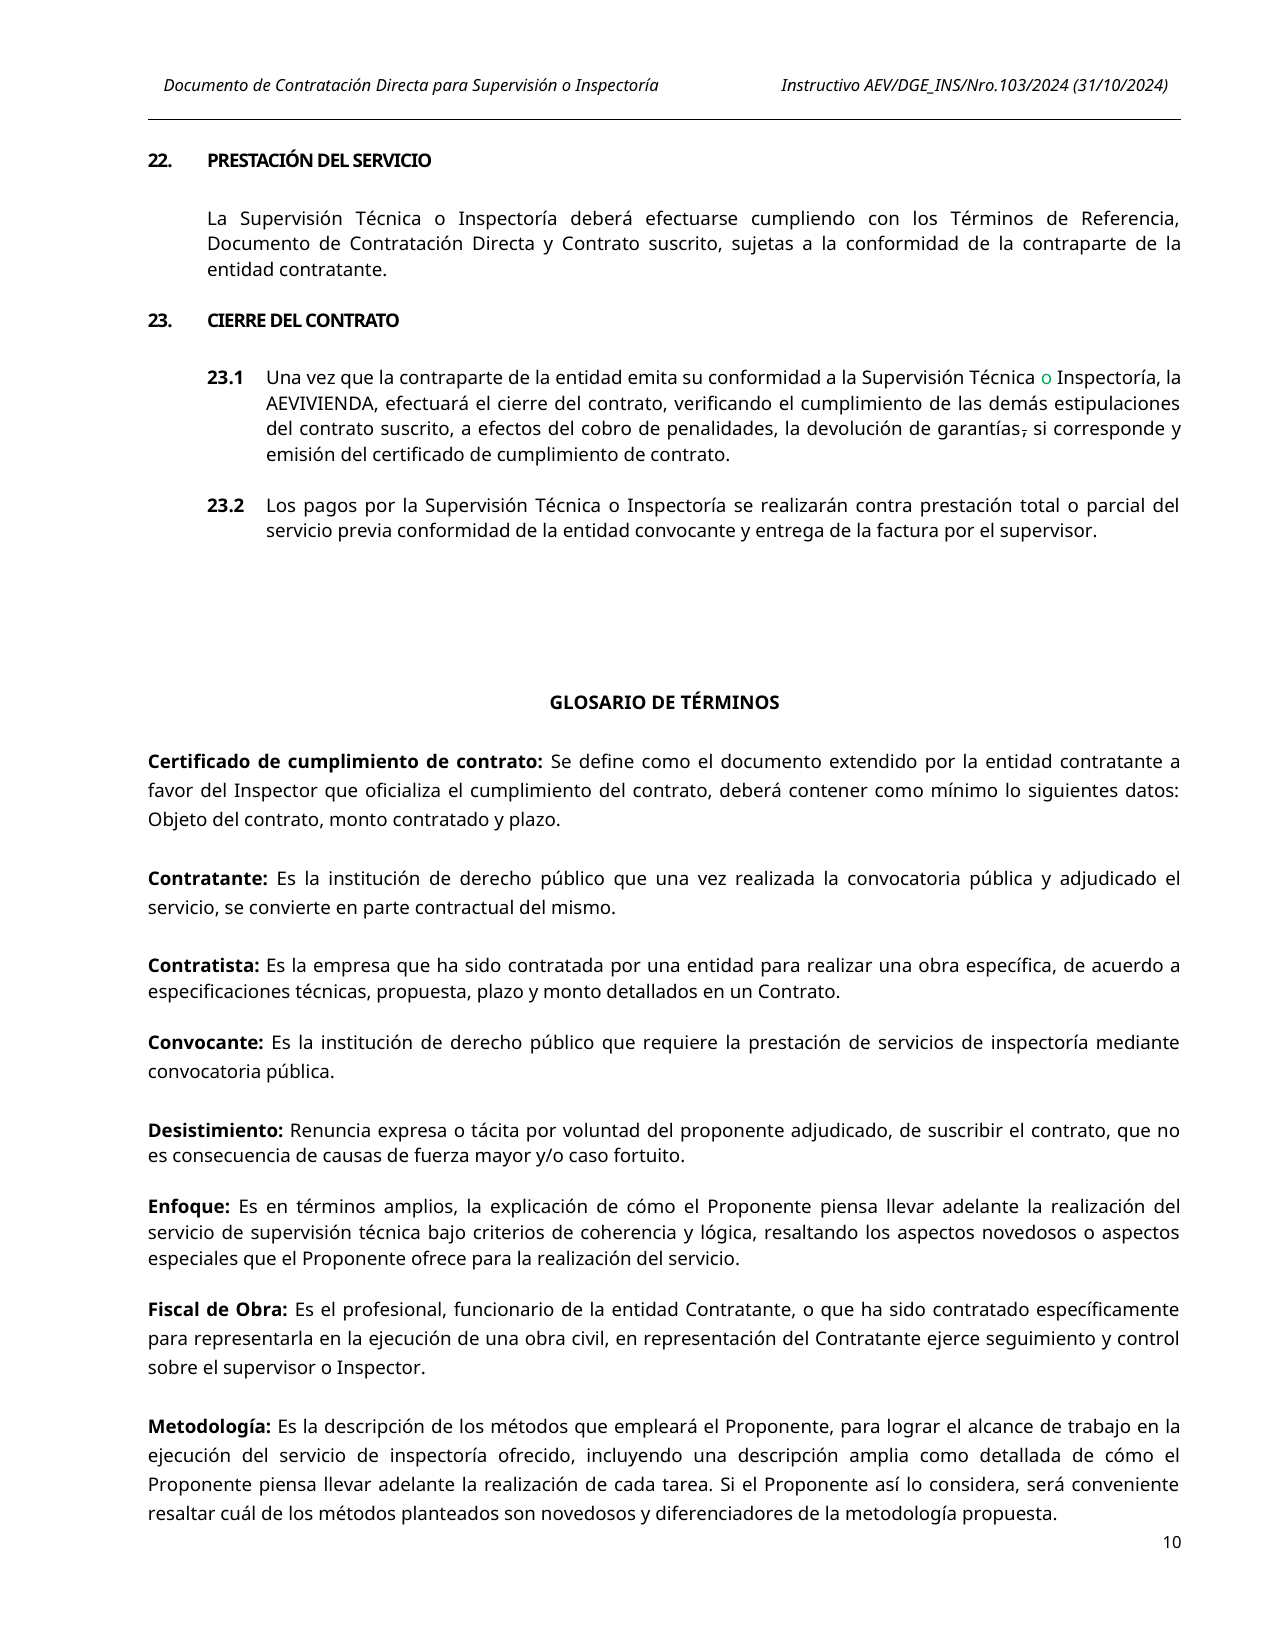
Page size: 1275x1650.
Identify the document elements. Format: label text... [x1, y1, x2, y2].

list Una vez que la contraparte de la entidad emita su conformidad a la Supervisión Técnica o Inspectoría, la AEVIVIENDA, efectuará el cierre del contrato, verificando el cumplimiento de las demás estipulaciones del contrato suscrito, a efectos del cobro de penalidades, la devolución de garantías, si corresponde y emisión del certificado de cumplimiento de contrato. [207, 364, 1181, 466]
title CIERRE DEL CONTRATO [148, 307, 1181, 333]
text Contratista: Es la empresa que ha sido contratada por una entidad para realizar una obra específica, de acuerdo a especificaciones técnicas, propuesta, plazo y monto detallados en un Contrato. [148, 953, 1181, 1004]
text Convocante: Es la institución de derecho público que requiere la prestación de servicios de inspectoría mediante convocatoria pública. [148, 1029, 1181, 1084]
text La Supervisión Técnica o Inspectoría deberá efectuarse cumpliendo con los Términos de Referencia, Documento de Contratación Directa y Contrato suscrito, sujetas a la conformidad de la contraparte de la entidad contratante. [207, 205, 1181, 282]
title PRESTACIÓN DEL SERVICIO [148, 148, 1181, 173]
list Los pagos por la Supervisión Técnica o Inspectoría se realizarán contra prestación total o parcial del servicio previa conformidad de la entidad convocante y entrega de la factura por el supervisor. [207, 492, 1181, 543]
text Enfoque: Es en términos amplios, la explicación de cómo el Proponente piensa llevar adelante la realización del servicio de supervisión técnica bajo criterios de coherencia y lógica, resaltando los aspectos novedosos o aspectos especiales que el Proponente ofrece para la realización del servicio. [148, 1194, 1181, 1270]
text Certificado de cumplimiento de contrato: Se define como el documento extendido por la entidad contratante a favor del Inspector que oficializa el cumplimiento del contrato, deberá contener como mínimo lo siguientes datos: Objeto del contrato, monto contratado y plazo. [148, 748, 1181, 832]
text Fiscal de Obra: Es el profesional, funcionario de la entidad Contratante, o que ha sido contratado específicamente para representarla en la ejecución de una obra civil, en representación del Contratante ejerce seguimiento y control sobre el supervisor o Inspector. [148, 1296, 1181, 1380]
text GLOSARIO DE TÉRMINOS [148, 689, 1181, 715]
text Contratante: Es la institución de derecho público que una vez realizada la convocatoria pública y adjudicado el servicio, se convierte en parte contractual del mismo. [148, 865, 1181, 920]
text Desistimiento: Renuncia expresa o tácita por voluntad del proponente adjudicado, de suscribir el contrato, que no es consecuencia de causas de fuerza mayor y/o caso fortuito. [148, 1117, 1181, 1168]
text Metodología: Es la descripción de los métodos que empleará el Proponente, para lograr el alcance de trabajo en la ejecución del servicio de inspectoría ofrecido, incluyendo una descripción amplia como detallada de cómo el Proponente piensa llevar adelante la realización de cada tarea. Si el Proponente así lo considera, será conveniente resaltar cuál de los métodos planteados son novedosos y diferenciadores de la metodología propuesta. [148, 1413, 1181, 1526]
